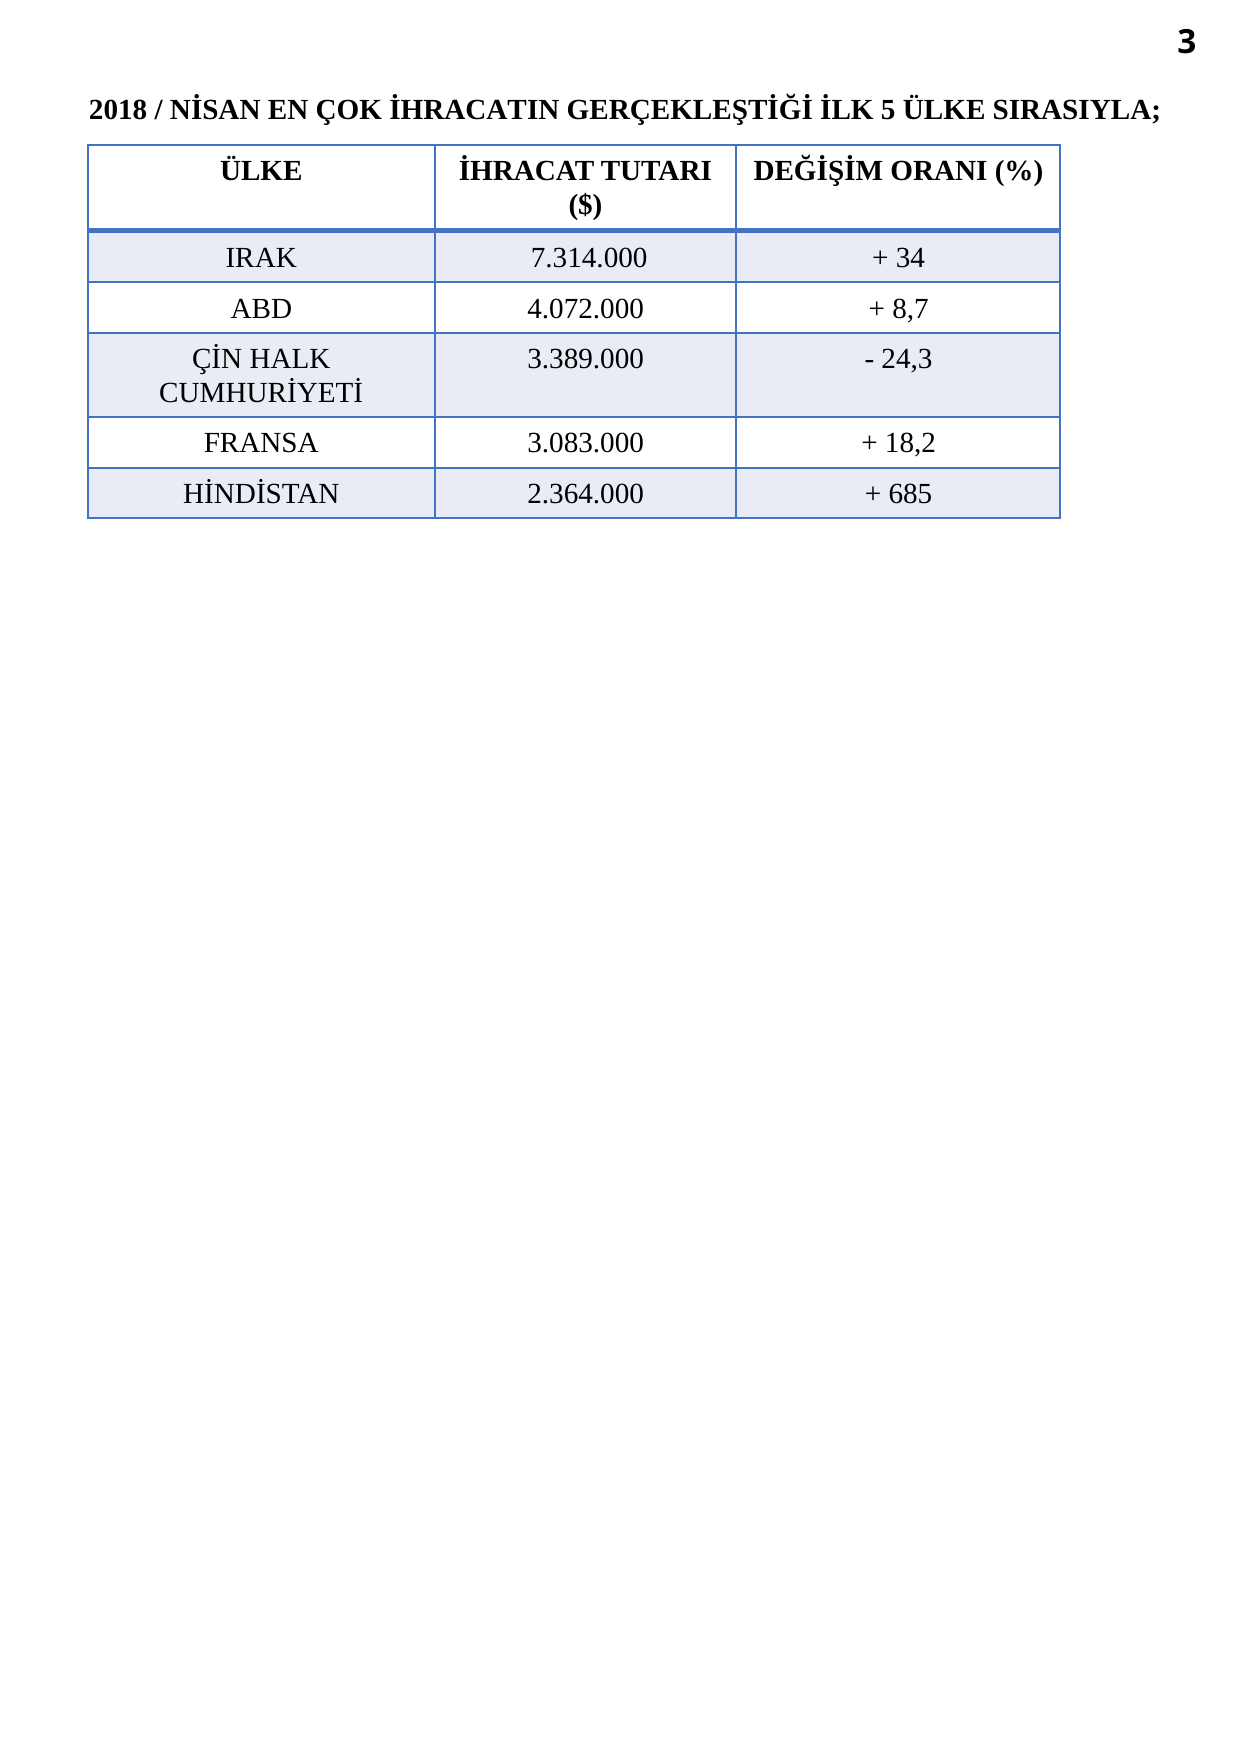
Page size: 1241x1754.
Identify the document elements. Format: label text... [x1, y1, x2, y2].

table_cell HİNDİSTAN [89, 469, 434, 517]
table_header DEĞİŞİM ORANI (%) [737, 146, 1059, 228]
text 2018 / NİSAN EN ÇOK İHRACATIN GERÇEKLEŞTİĞİ İLK 5 ÜLKE SIRASIYLA; [89, 92, 1196, 125]
table_header İHRACAT TUTARI ($) [436, 146, 735, 228]
table_cell 3.389.000 [436, 334, 735, 416]
table_header ÜLKE [89, 146, 434, 228]
table_cell + 34 [737, 233, 1059, 281]
table_cell 4.072.000 [436, 283, 735, 332]
table_cell 7.314.000 [436, 233, 735, 281]
table_cell ABD [89, 283, 434, 332]
table_cell - 24,3 [737, 334, 1059, 416]
table_cell + 18,2 [737, 418, 1059, 467]
table_cell + 8,7 [737, 283, 1059, 332]
table_cell IRAK [89, 233, 434, 281]
table_cell 3.083.000 [436, 418, 735, 467]
table_cell FRANSA [89, 418, 434, 467]
table_cell 2.364.000 [436, 469, 735, 517]
table_cell + 685 [737, 469, 1059, 517]
table_cell ÇİN HALK CUMHURİYETİ [89, 334, 434, 416]
